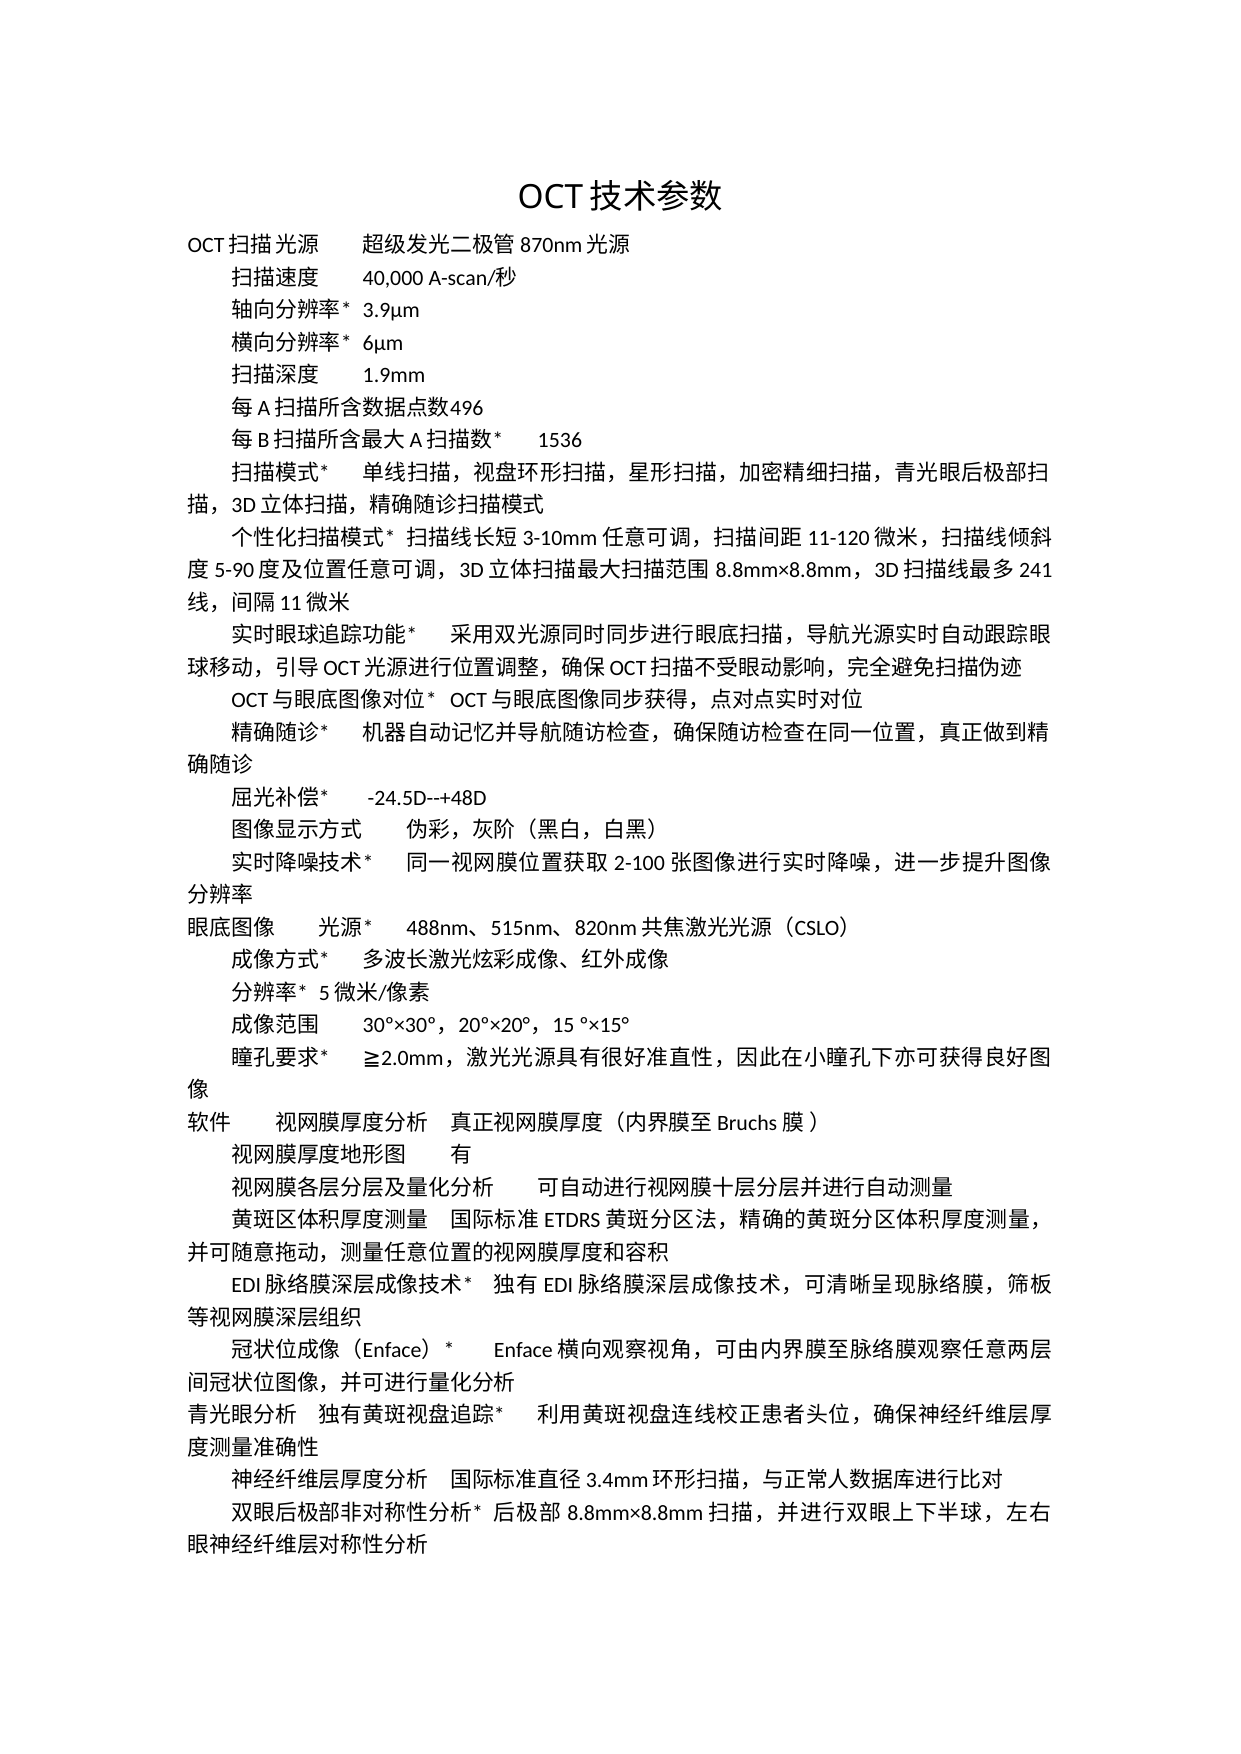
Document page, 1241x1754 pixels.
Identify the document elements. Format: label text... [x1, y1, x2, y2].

text EDI脉络膜深层成像技术* 独有EDI脉络膜深层成像技术，可清晰呈现脉络膜，筛板等视网膜深层组织 [187, 1267, 1053, 1332]
text 扫描速度 40,000 A-scan/秒 [187, 259, 1053, 292]
text 冠状位成像（Enface）* Enface横向观察视角，可由内界膜至脉络膜观察任意两层间冠状位图像，并可进行量化分析 [187, 1332, 1053, 1397]
text 软件 视网膜厚度分析 真正视网膜厚度（内界膜至Bruchs 膜 ） [187, 1104, 1053, 1137]
text 扫描深度 1.9mm [187, 357, 1053, 389]
text OCT与眼底图像对位* OCT与眼底图像同步获得，点对点实时对位 [187, 682, 1053, 714]
text 成像方式* 多波长激光炫彩成像、红外成像 [187, 942, 1053, 974]
text 黄斑区体积厚度测量 国际标准ETDRS黄斑分区法，精确的黄斑分区体积厚度测量，并可随意拖动，测量任意位置的视网膜厚度和容积 [187, 1202, 1053, 1267]
text OCT扫描 光源 超级发光二极管870nm光源 [187, 227, 1053, 259]
text 实时眼球追踪功能* 采用双光源同时同步进行眼底扫描，导航光源实时自动跟踪眼球移动，引导OCT光源进行位置调整，确保OCT扫描不受眼动影响，完全避免扫描伪迹 [187, 617, 1053, 682]
text 每A扫描所含数据点数 496 [187, 389, 1053, 422]
text 眼底图像 光源* 488nm、515nm、820nm共焦激光光源（CSLO） [187, 909, 1053, 942]
text 双眼后极部非对称性分析* 后极部8.8mm×8.8mm扫描，并进行双眼上下半球，左右眼神经纤维层对称性分析 [187, 1494, 1053, 1559]
text 视网膜各层分层及量化分析 可自动进行视网膜十层分层并进行自动测量 [187, 1169, 1053, 1202]
text 分辨率* 5微米/像素 [187, 974, 1053, 1007]
text 扫描模式* 单线扫描，视盘环形扫描，星形扫描，加密精细扫描，青光眼后极部扫描，3D立体扫描，精确随诊扫描模式 [187, 454, 1053, 519]
text 实时降噪技术* 同一视网膜位置获取2-100张图像进行实时降噪，进一步提升图像分辨率 [187, 844, 1053, 909]
text 视网膜厚度地形图 有 [187, 1137, 1053, 1169]
text 轴向分辨率* 3.9μm [187, 292, 1053, 324]
text OCT技术参数 [187, 162, 1053, 227]
text 精确随诊* 机器自动记忆并导航随访检查，确保随访检查在同一位置，真正做到精确随诊 [187, 714, 1053, 779]
text 青光眼分析 独有黄斑视盘追踪* 利用黄斑视盘连线校正患者头位，确保神经纤维层厚度测量准确性 [187, 1397, 1053, 1462]
text 图像显示方式 伪彩，灰阶（黑白，白黑） [187, 812, 1053, 844]
text 横向分辨率* 6μm [187, 324, 1053, 357]
text 神经纤维层厚度分析 国际标准直径3.4mm环形扫描，与正常人数据库进行比对 [187, 1462, 1053, 1494]
text 每B扫描所含最大A扫描数* 1536 [187, 422, 1053, 454]
text 成像范围 30º×30º，20º×20°，15 º×15° [187, 1007, 1053, 1039]
text 瞳孔要求* ≧2.0mm，激光光源具有很好准直性，因此在小瞳孔下亦可获得良好图像 [187, 1039, 1053, 1104]
text 个性化扫描模式* 扫描线长短3-10mm任意可调，扫描间距11-120微米，扫描线倾斜度5-90度及位置任意可调，3D立体扫描最大扫描范围8.8mm×8.8mm，3D扫描线最多241线，间隔11微米 [187, 519, 1053, 617]
text 屈光补偿* -24.5D--+48D [187, 779, 1053, 812]
